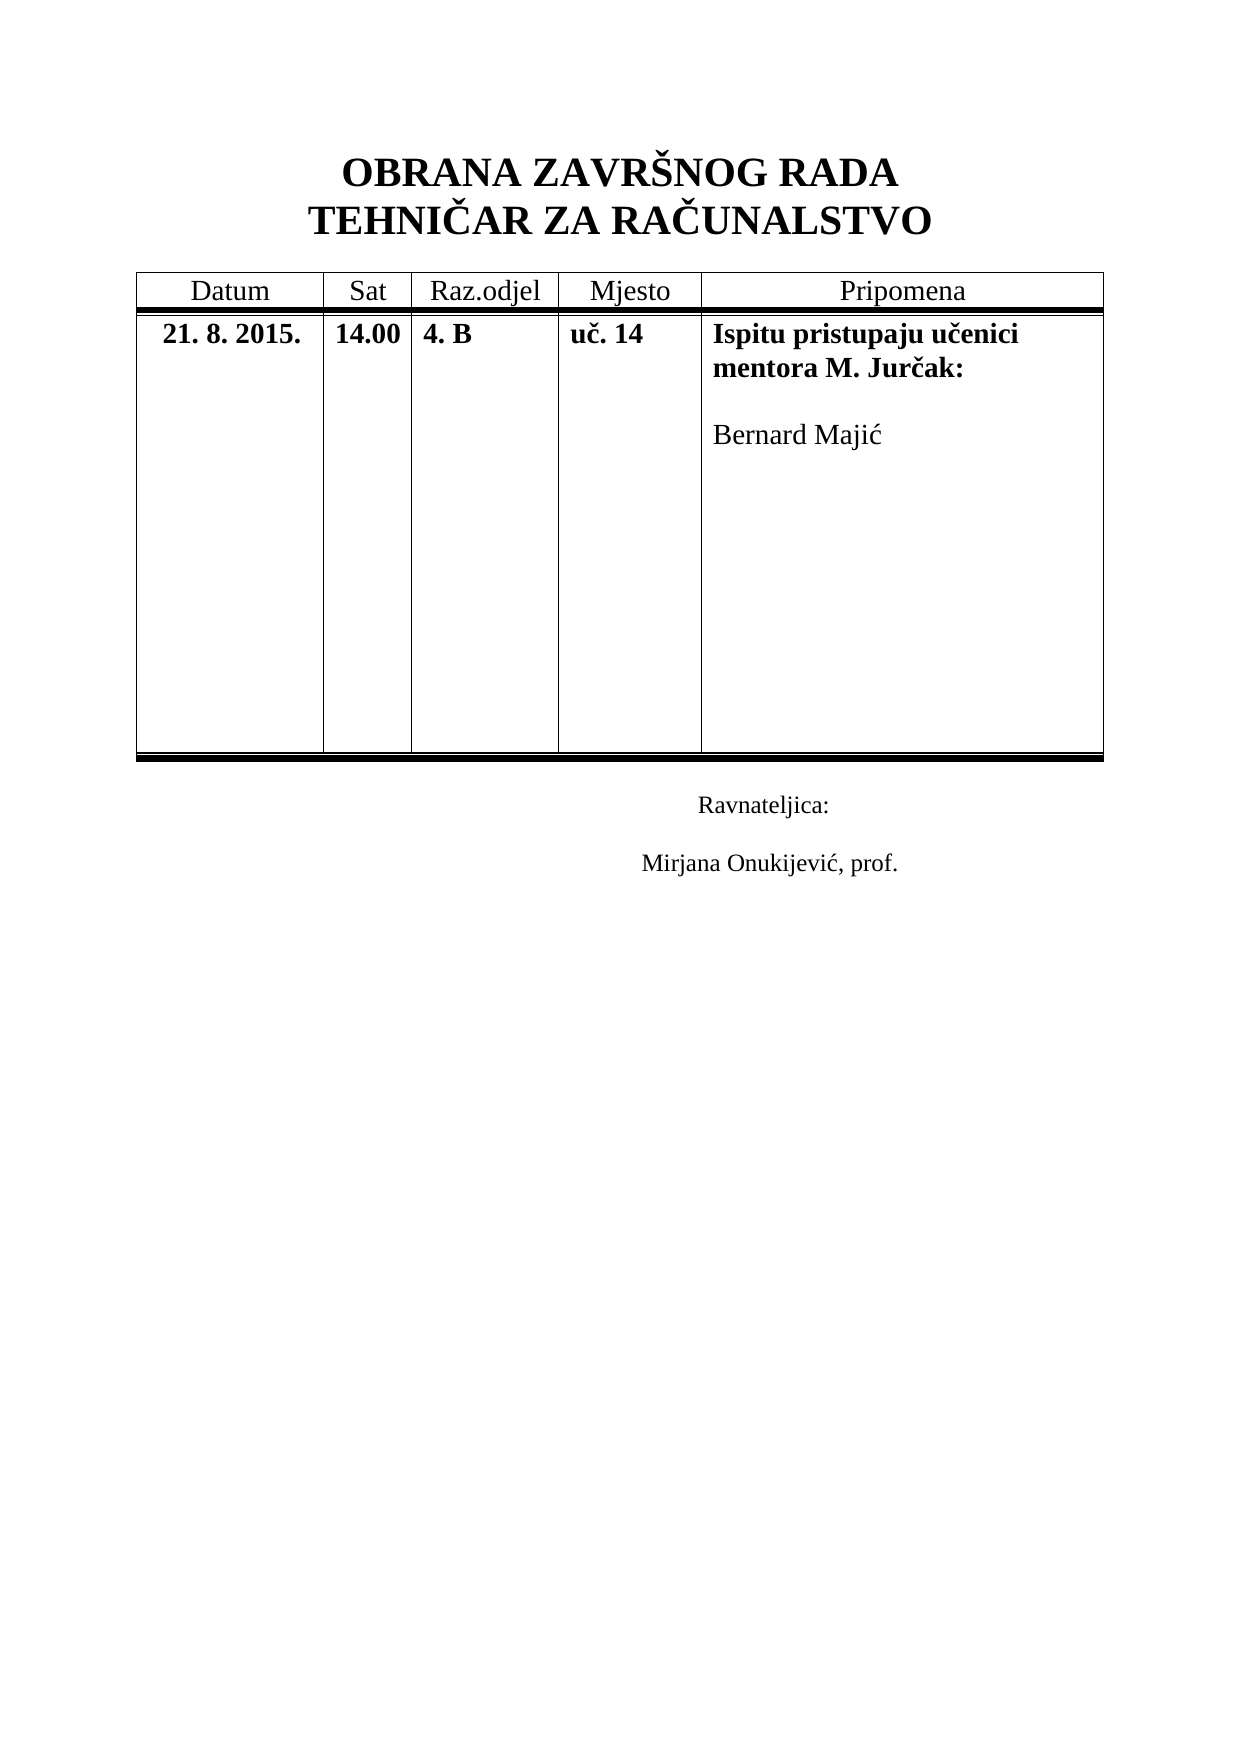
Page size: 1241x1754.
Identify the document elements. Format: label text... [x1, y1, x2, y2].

table_header Sat [324, 273, 411, 307]
text OBRANA ZAVRŠNOG RADA [148, 148, 1093, 196]
table_header Raz.odjel [412, 273, 558, 307]
text TEHNIČAR ZA RAČUNALSTVO [148, 196, 1093, 243]
table_header Mjesto [559, 273, 701, 307]
table_cell Ispitu pristupaju učenici mentora M. Jurčak: Bernard Majić [702, 316, 1103, 752]
table_cell 14.00 [324, 316, 411, 752]
table_cell uč. 14 [559, 316, 701, 752]
table_header Datum [137, 273, 323, 307]
table_header Pripomena [702, 273, 1103, 307]
table_cell 4. B [412, 316, 558, 752]
text Ravnateljica: [148, 790, 1093, 819]
table_cell 21. 8. 2015. [137, 316, 323, 752]
text Mirjana Onukijević, prof. [148, 848, 1093, 877]
